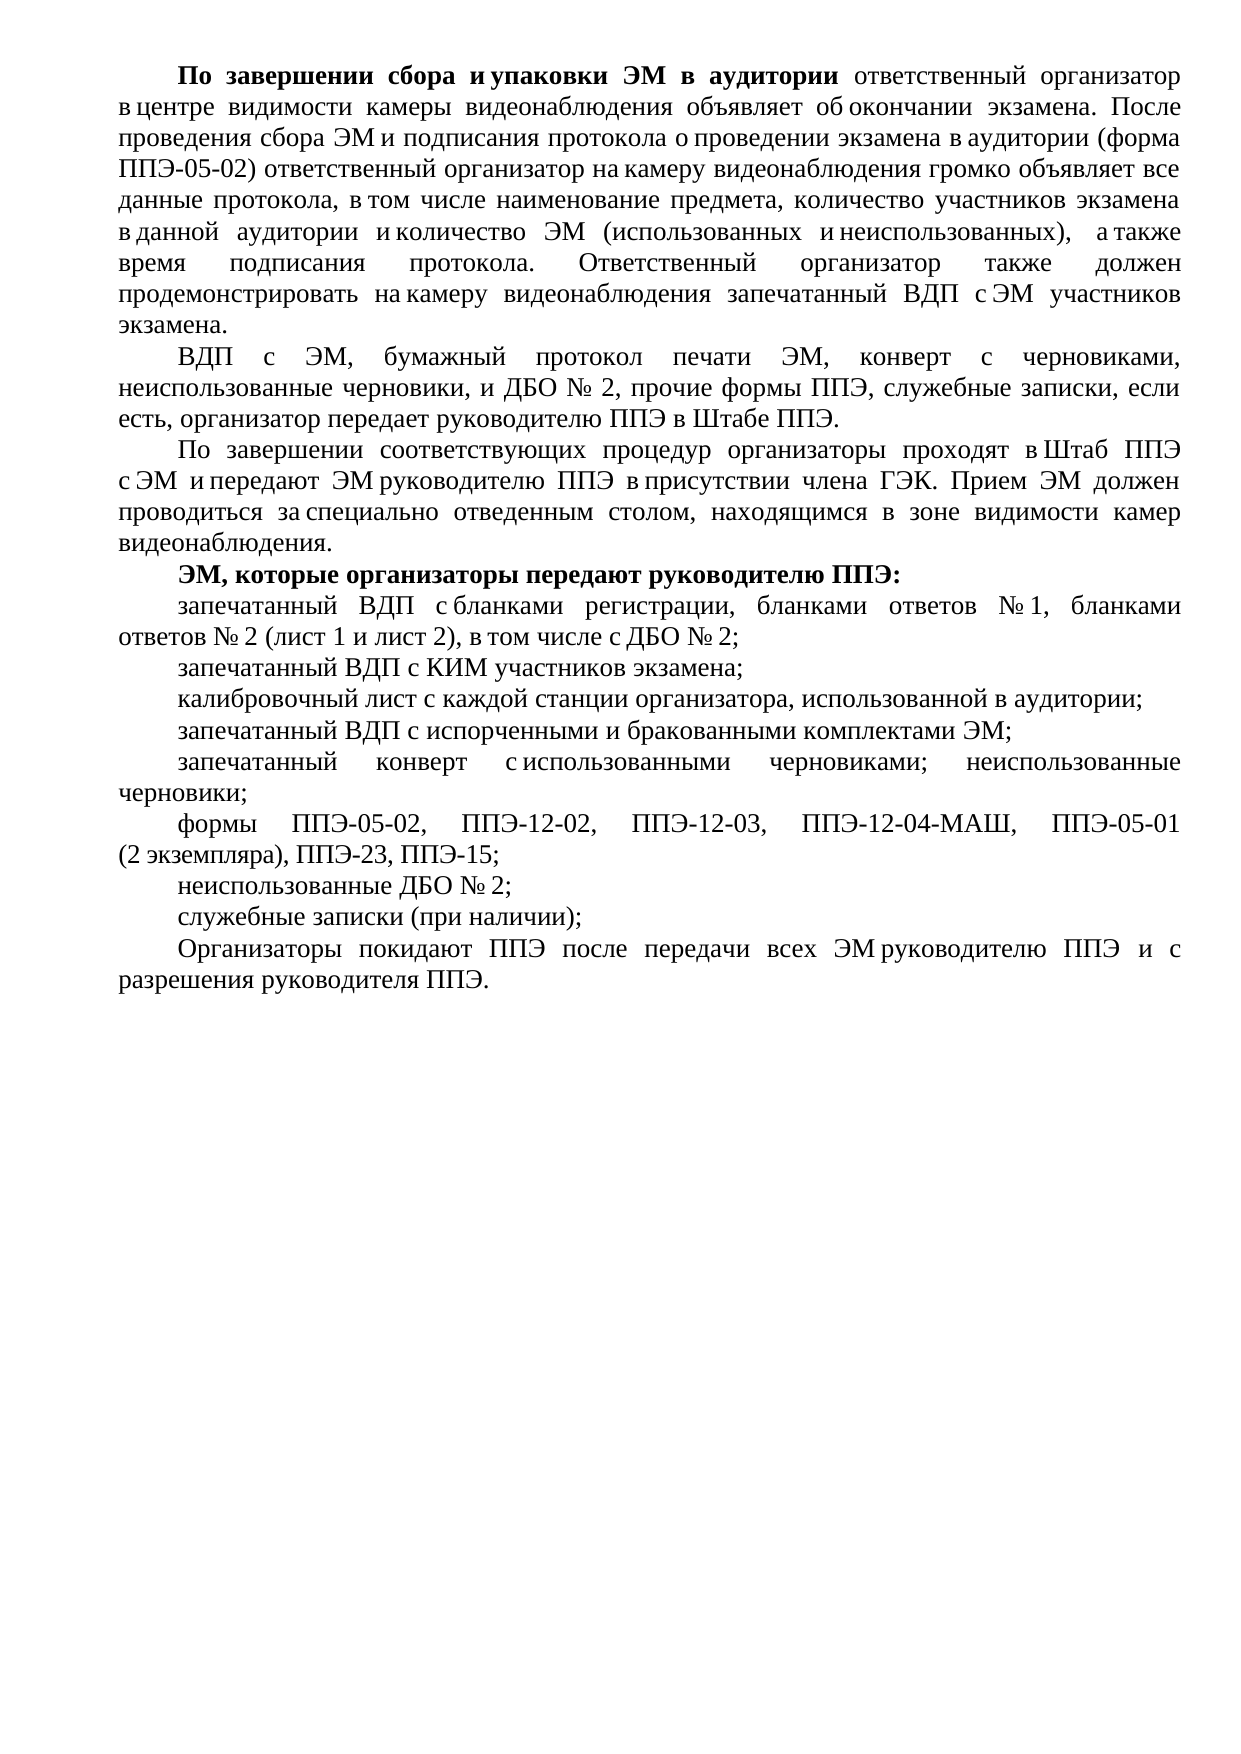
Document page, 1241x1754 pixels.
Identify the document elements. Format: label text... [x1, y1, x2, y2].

text запечатанный ВДП с бланками регистрации, бланками ответов № 1, бланками ответов № 2 (лист 1 и лист 2), в том числе с ДБО № 2; [118, 589, 1181, 651]
text запечатанный конверт с использованными черновиками; неиспользованные черновики; [118, 745, 1181, 807]
text неиспользованные ДБО № 2; [118, 869, 1181, 901]
text Организаторы покидают ППЭ после передачи всех ЭМ руководителю ППЭ и с разрешения руководителя ППЭ. [118, 932, 1181, 994]
text калибровочный лист с каждой станции организатора, использованной в аудитории; [118, 683, 1181, 714]
text ВДП с ЭМ, бумажный протокол печати ЭМ, конверт с черновиками, неиспользованные черновики, и ДБО № 2, прочие формы ППЭ, служебные записки, если есть, организатор передает руководителю ППЭ в Штабе ППЭ. [118, 339, 1181, 433]
text служебные записки (при наличии); [118, 901, 1181, 932]
text формы ППЭ-05-02, ППЭ-12-02, ППЭ-12-03, ППЭ-12-04-МАШ, ППЭ-05-01 (2 экземпляра), ППЭ-23, ППЭ-15; [118, 807, 1181, 869]
text запечатанный ВДП с КИМ участников экзамена; [118, 651, 1181, 683]
text запечатанный ВДП с испорченными и бракованными комплектами ЭМ; [118, 714, 1181, 745]
text По завершении сбора и упаковки ЭМ в аудитории ответственный организатор в центре видимости камеры видеонаблюдения объявляет об окончании экзамена. После проведения сбора ЭМ и подписания протокола о проведении экзамена в аудитории (форма ППЭ-05-02) ответственный организатор на камеру видеонаблюдения громко объявляет все данные протокола, в том числе наименование предмета, количество участников экзамена в данной аудитории и количество ЭМ (использованных и неиспользованных), а также время подписания протокола. Ответственный организатор также должен продемонстрировать на камеру видеонаблюдения запечатанный ВДП с ЭМ участников экзамена. [118, 59, 1181, 339]
text По завершении соответствующих процедур организаторы проходят в Штаб ППЭ с ЭМ и передают ЭМ руководителю ППЭ в присутствии члена ГЭК. Прием ЭМ должен проводиться за специально отведенным столом, находящимся в зоне видимости камер видеонаблюдения. [118, 433, 1181, 558]
subtitle ЭМ, которые организаторы передают руководителю ППЭ: [118, 558, 1181, 589]
